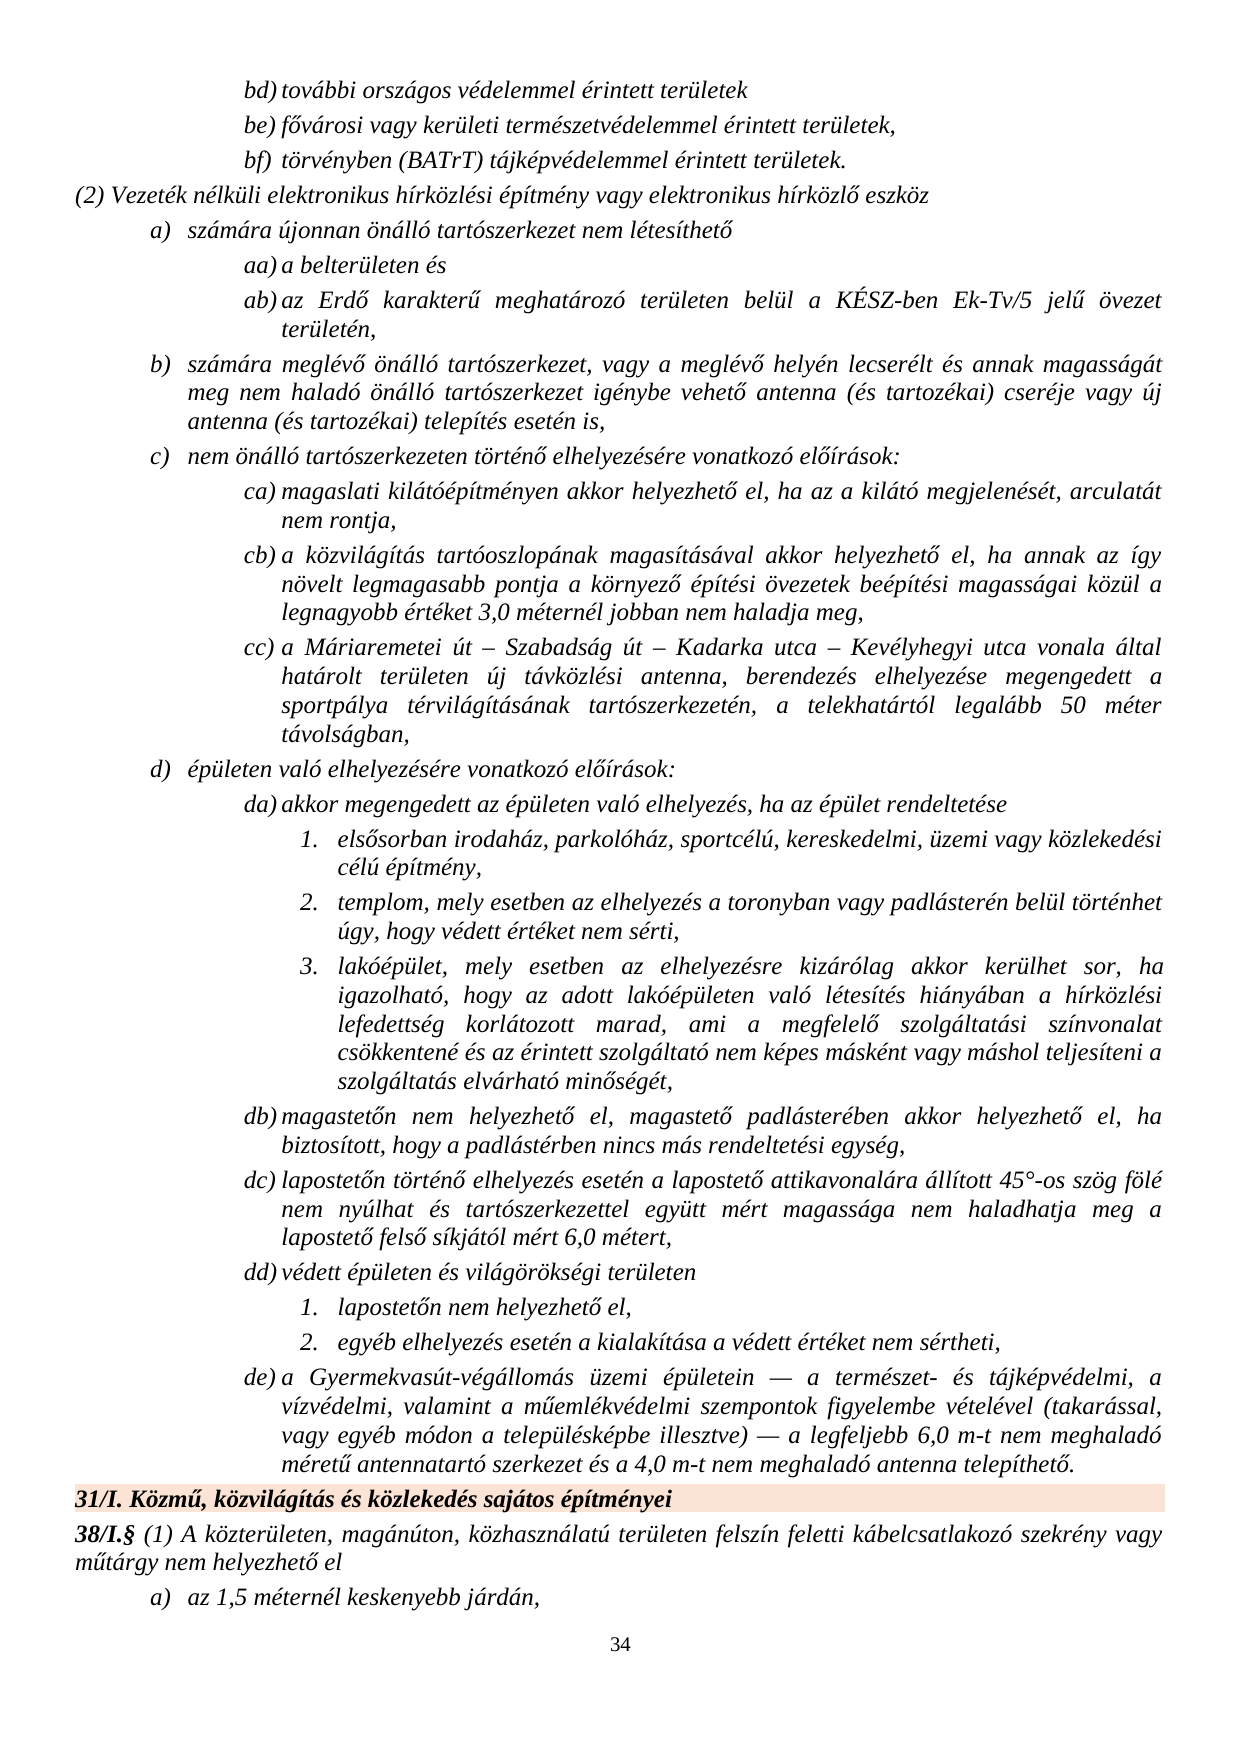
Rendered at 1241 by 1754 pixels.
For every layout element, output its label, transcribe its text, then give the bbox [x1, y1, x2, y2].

list egyéb elhelyezés esetén a kialakítása a védett értéket nem sértheti, [300, 1327, 1165, 1356]
list törvényben (BATrT) tájképvédelemmel érintett területek. [244, 145, 1165, 174]
list 31/I. Közmű, közvilágítás és közlekedés sajátos építményei [75, 1484, 1165, 1512]
list védett épületen és világörökségi területen [244, 1257, 1165, 1286]
list magaslati kilátóépítményen akkor helyezhető el, ha az a kilátó megjelenését, arculatát nem rontja, [244, 476, 1165, 534]
list a közvilágítás tartóoszlopának magasításával akkor helyezhető el, ha annak az így növelt legmagasabb pontja a környező építési övezetek beépítési magasságai közül a legnagyobb értéket 3,0 méternél jobban nem haladja meg, [244, 540, 1165, 626]
list akkor megengedett az épületen való elhelyezés, ha az épület rendeltetése [244, 789, 1165, 817]
list templom, mely esetben az elhelyezés a toronyban vagy padlásterén belül történhet úgy, hogy védett értéket nem sérti, [300, 887, 1165, 945]
list az Erdő karakterű meghatározó területen belül a KÉSZ-ben Ek-Tv/5 jelű övezet területén, [244, 285, 1165, 342]
list az 1,5 méternél keskenyebb járdán, [150, 1582, 1165, 1611]
list a Gyermekvasút-végállomás üzemi épületein — a természet- és tájképvédelmi, a vízvédelmi, valamint a műemlékvédelmi szempontok figyelembe vételével (takarással, vagy egyéb módon a településképbe illesztve) — a legfeljebb 6,0 m-t nem meghaladó méretű antennatartó szerkezet és a 4,0 m-t nem meghaladó antenna telepíthető. [244, 1362, 1165, 1477]
list fővárosi vagy kerületi természetvédelemmel érintett területek, [244, 110, 1165, 139]
list 38/I.§ (1) A közterületen, magánúton, közhasználatú területen felszín feletti kábelcsatlakozó szekrény vagy műtárgy nem helyezhető el [75, 1519, 1165, 1576]
list elsősorban irodaház, parkolóház, sportcélú, kereskedelmi, üzemi vagy közlekedési célú építmény, [300, 824, 1165, 881]
list épületen való elhelyezésére vonatkozó előírások: [150, 754, 1165, 782]
list további országos védelemmel érintett területek [244, 75, 1165, 104]
list nem önálló tartószerkezeten történő elhelyezésére vonatkozó előírások: [150, 441, 1165, 470]
list számára újonnan önálló tartószerkezet nem létesíthető [150, 215, 1165, 244]
list lapostetőn nem helyezhető el, [300, 1292, 1165, 1321]
list számára meglévő önálló tartószerkezet, vagy a meglévő helyén lecserélt és annak magasságát meg nem haladó önálló tartószerkezet igénybe vehető antenna (és tartozékai) cseréje vagy új antenna (és tartozékai) telepítés esetén is, [150, 349, 1165, 435]
list magastetőn nem helyezhető el, magastető padlásterében akkor helyezhető el, ha biztosított, hogy a padlástérben nincs más rendeltetési egység, [244, 1101, 1165, 1159]
list a belterületen és [244, 250, 1165, 279]
list a Máriaremetei út – Szabadság út – Kadarka utca – Kevélyhegyi utca vonala által határolt területen új távközlési antenna, berendezés elhelyezése megengedett a sportpálya térvilágításának tartószerkezetén, a telekhatártól legalább 50 méter távolságban, [244, 632, 1165, 747]
list (2) Vezeték nélküli elektronikus hírközlési építmény vagy elektronikus hírközlő eszköz [75, 180, 1165, 209]
list lakóépület, mely esetben az elhelyezésre kizárólag akkor kerülhet sor, ha igazolható, hogy az adott lakóépületen való létesítés hiányában a hírközlési lefedettség korlátozott marad, ami a megfelelő szolgáltatási színvonalat csökkentené és az érintett szolgáltató nem képes másként vagy máshol teljesíteni a szolgáltatás elvárható minőségét, [300, 951, 1165, 1095]
list lapostetőn történő elhelyezés esetén a lapostető attikavonalára állított 45°-os szög fölé nem nyúlhat és tartószerkezettel együtt mért magassága nem haladhatja meg a lapostető felső síkjától mért 6,0 métert, [244, 1165, 1165, 1251]
